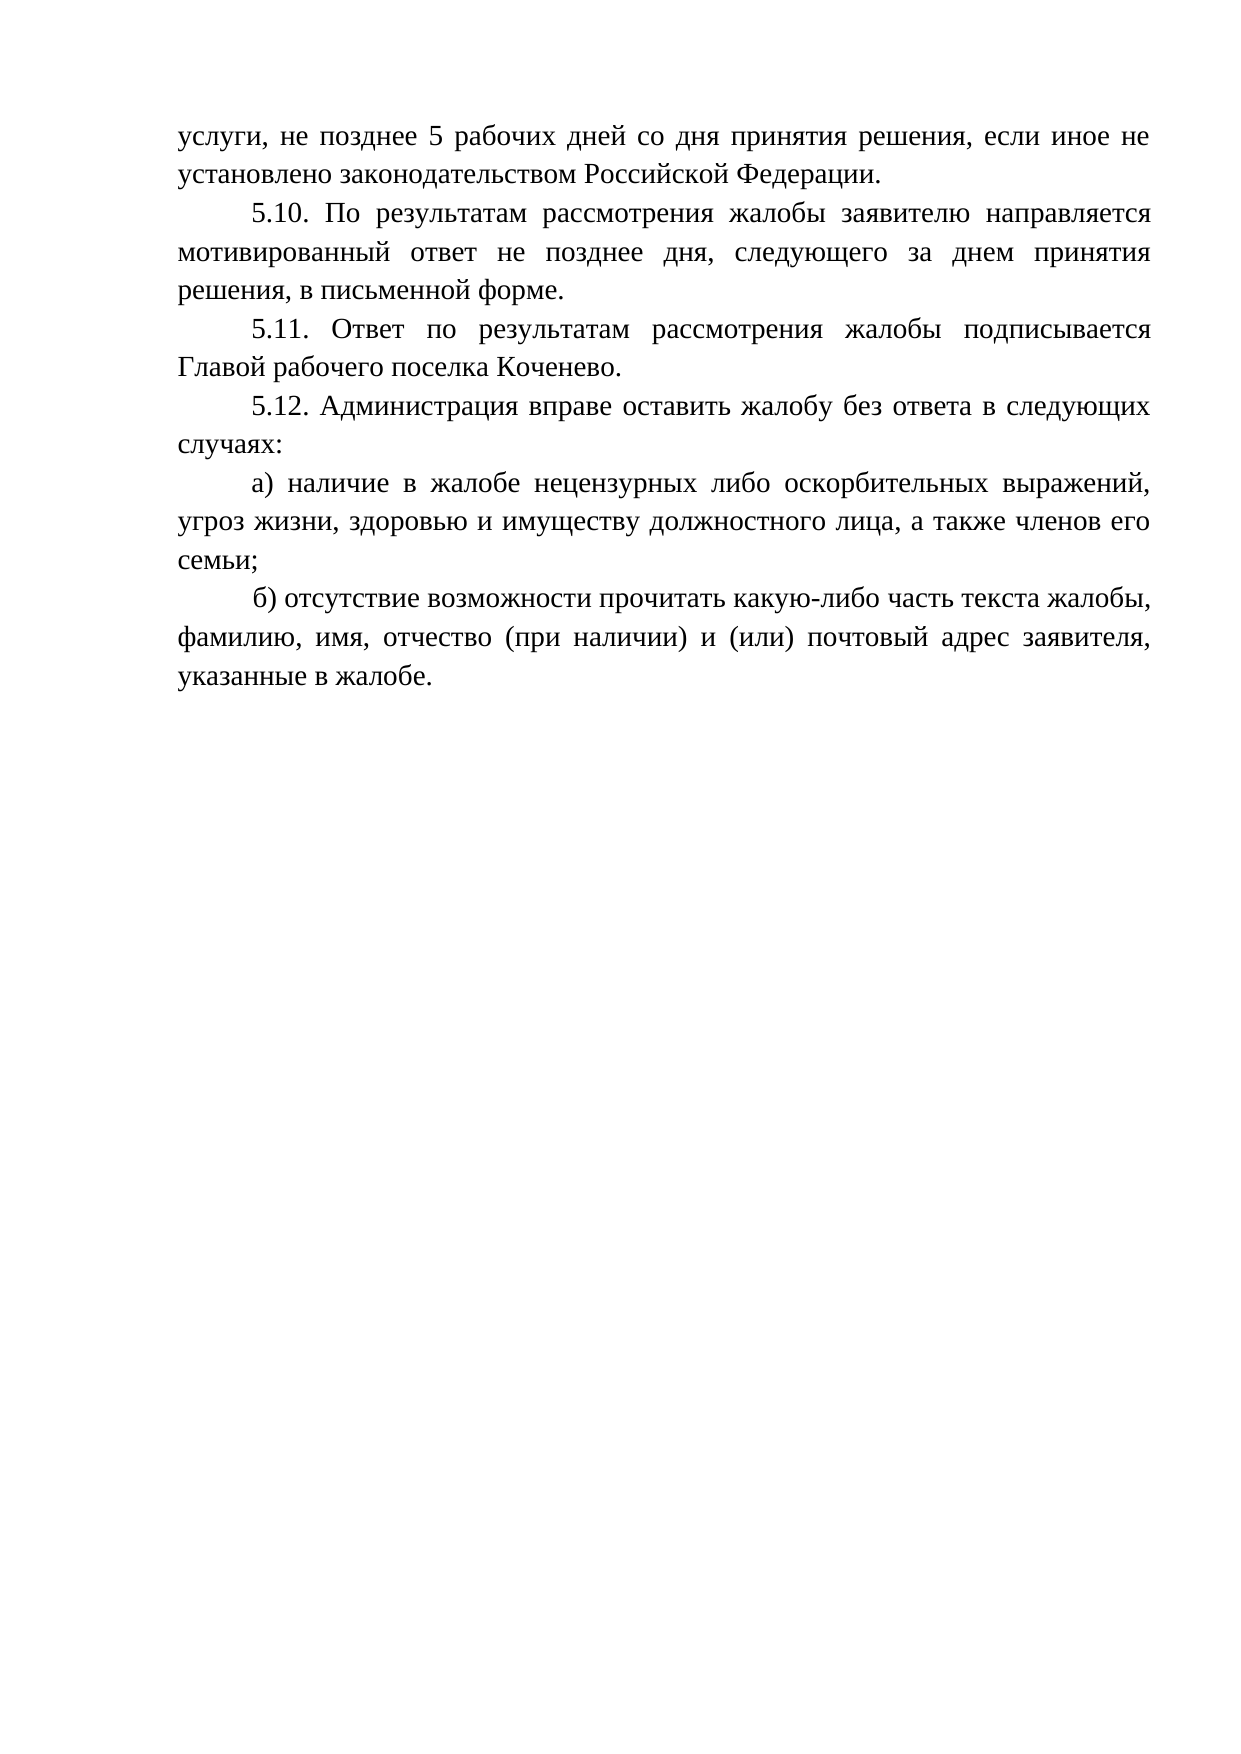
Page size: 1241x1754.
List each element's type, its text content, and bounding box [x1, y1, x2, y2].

text б) отсутствие возможности прочитать какую-либо часть текста жалобы, фамилию, имя, отчество (при наличии) и (или) почтовый адрес заявителя, указанные в жалобе. [177, 581, 1152, 691]
text 5.12. Администрация вправе оставить жалобу без ответа в следующих случаях: [177, 388, 1152, 460]
text 5.11. Ответ по результатам рассмотрения жалобы подписывается Главой рабочего поселка Коченево. [177, 311, 1152, 383]
text 5.10. По результатам рассмотрения жалобы заявителю направляется мотивированный ответ не позднее дня, следующего за днем принятия решения, в письменной форме. [177, 195, 1152, 306]
text а) наличие в жалобе нецензурных либо оскорбительных выражений, угроз жизни, здоровью и имуществу должностного лица, а также членов его семьи; [177, 465, 1152, 576]
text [177, 118, 1152, 190]
